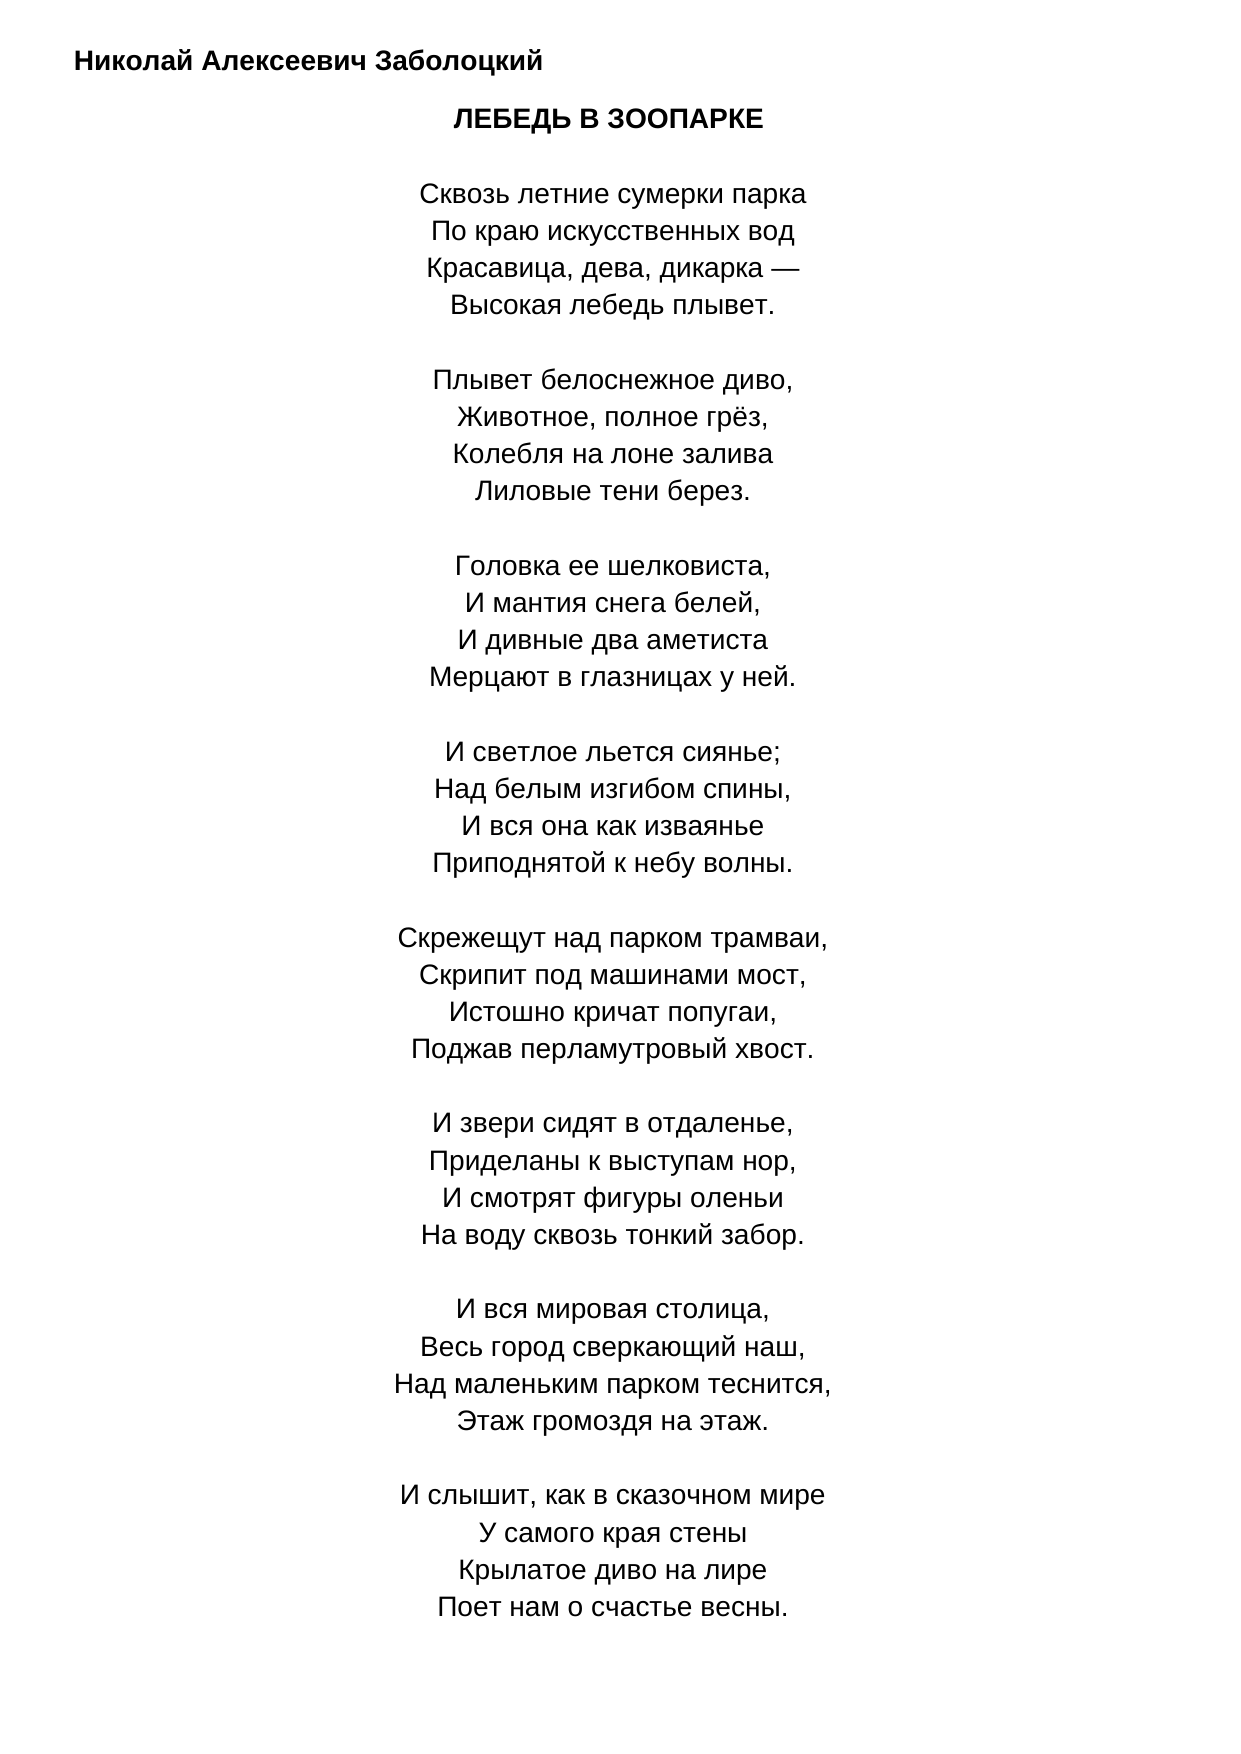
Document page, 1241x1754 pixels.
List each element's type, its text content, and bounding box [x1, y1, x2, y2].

text ЛЕБЕДЬ В ЗООПАРКЕ Сквозь летние сумерки парка По краю искусственных вод Красавица, дева, дикарка — Высокая лебедь плывет. Плывет белоснежное диво, Животное, полное грёз, Колебля на лоне залива Лиловые тени берез. Головка ее шелковиста, И мантия снега белей, И дивные два аметиста Мерцают в глазницах у ней. И светлое льется сиянье; Над белым изгибом спины, И вся она как изваянье Приподнятой к небу волны. Скрежещут над парком трамваи, Скрипит под машинами мост, Истошно кричат попугаи, Поджав перламутровый хвост. И звери сидят в отдаленье, Приделаны к выступам нор, И смотрят фигуры оленьи На воду сквозь тонкий забор. И вся мировая столица, Весь город сверкающий наш, Над маленьким парком теснится, Этаж громоздя на этаж. И слышит, как в сказочном мире У самого края стены Крылатое диво на лире Поет нам о счастье весны. [74, 102, 1152, 1622]
text Николай Алексеевич Заболоцкий [74, 44, 1152, 77]
